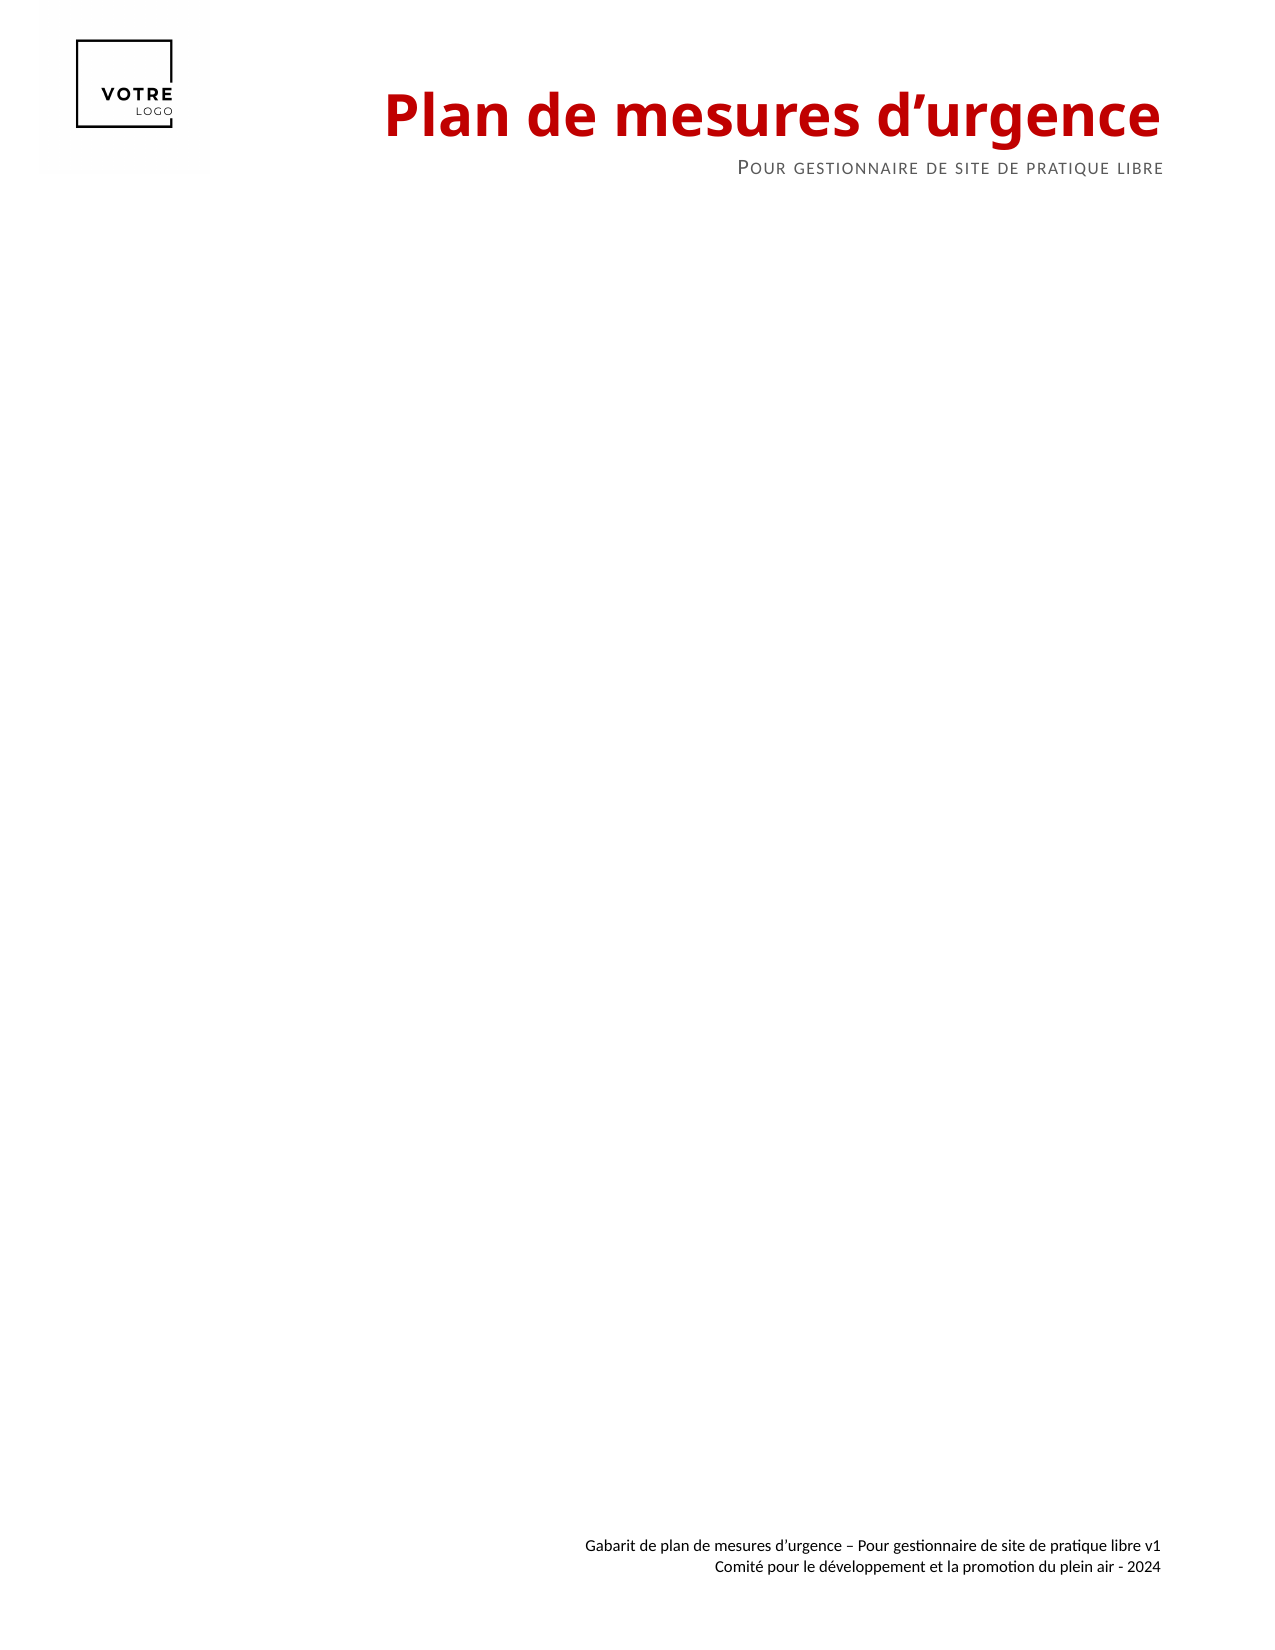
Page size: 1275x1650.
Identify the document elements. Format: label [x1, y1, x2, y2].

picture [38, 0, 210, 174]
